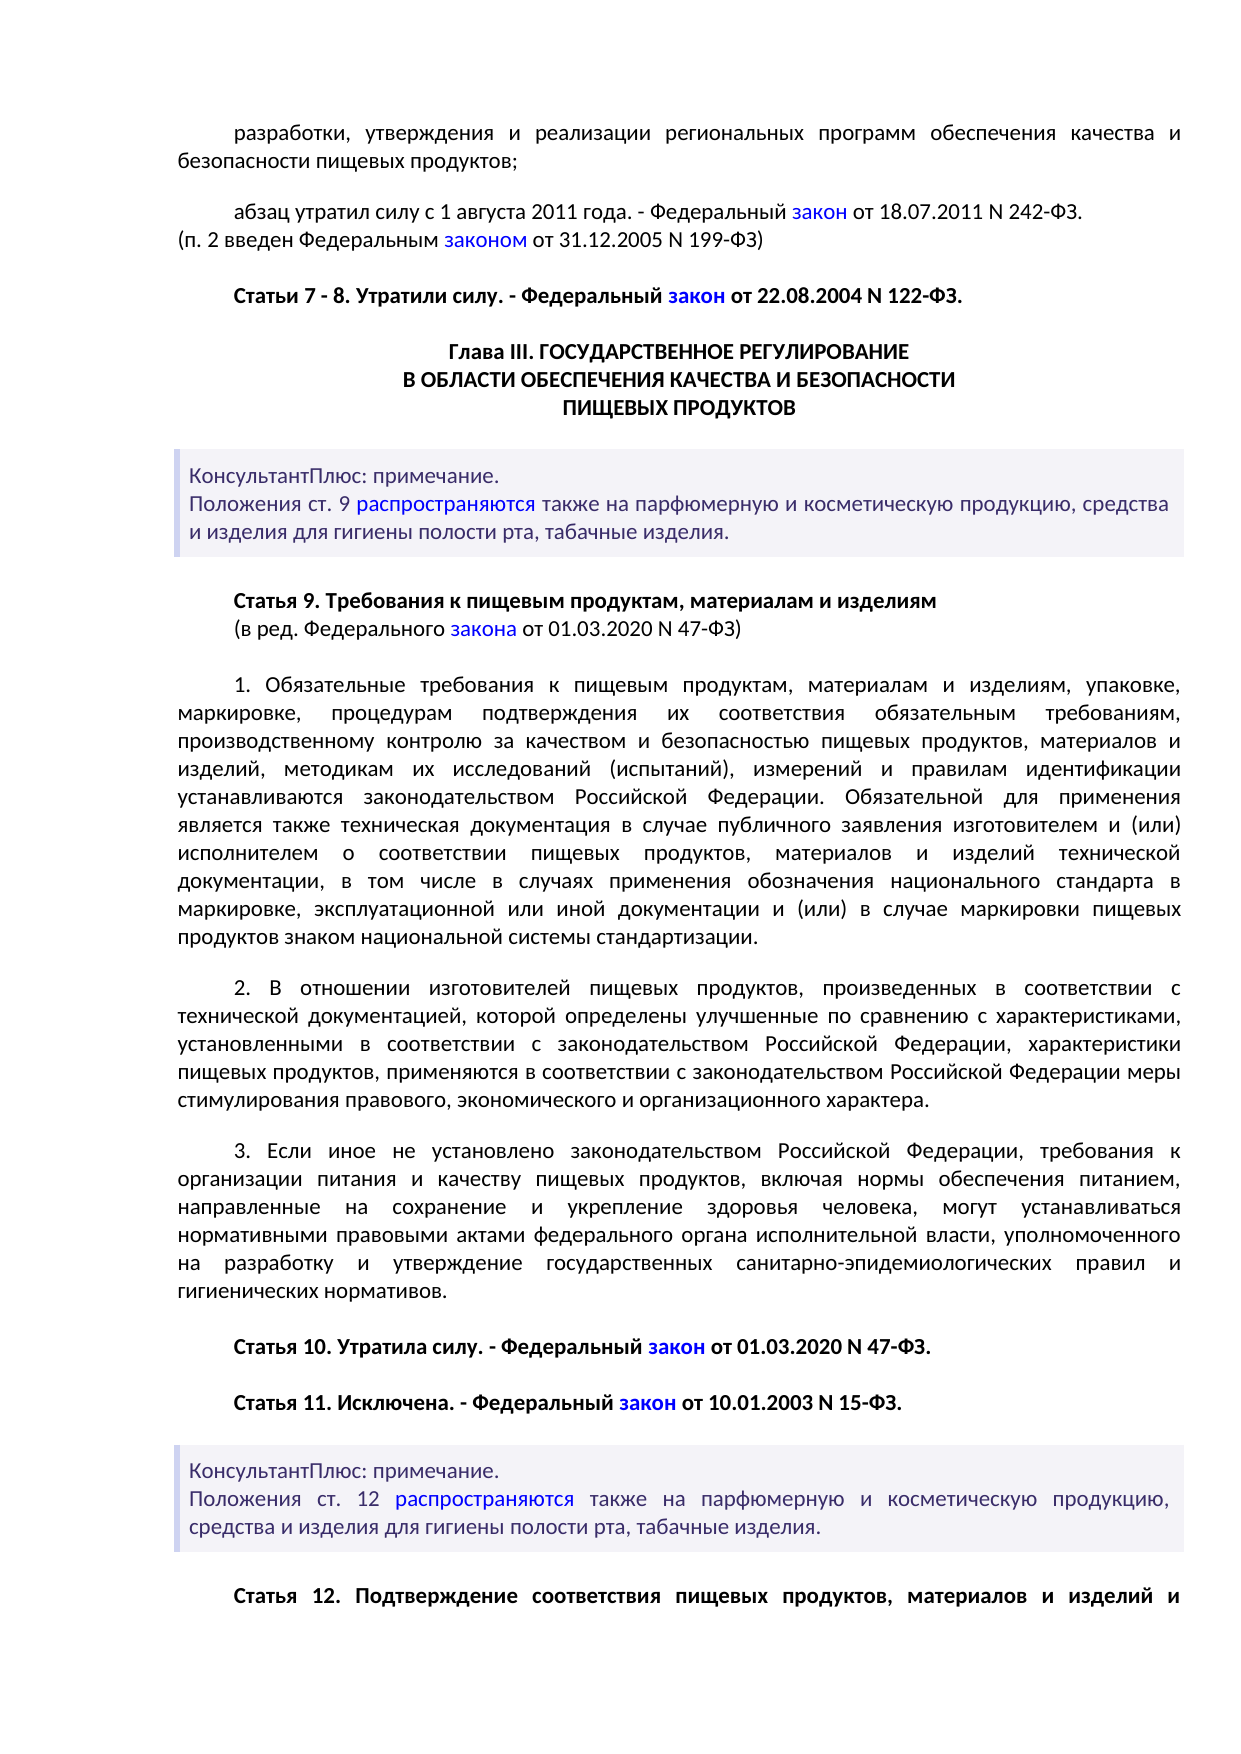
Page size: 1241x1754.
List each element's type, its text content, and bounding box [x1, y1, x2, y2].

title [177, 1581, 1181, 1609]
title В ОБЛАСТИ ОБЕСПЕЧЕНИЯ КАЧЕСТВА И БЕЗОПАСНОСТИ [177, 365, 1181, 393]
text разработки, утверждения и реализации региональных программ обеспечения качества и безопасности пищевых продуктов; [177, 118, 1181, 174]
title Статья 10. Утратила силу. - Федеральный закон от 01.03.2020 N 47-ФЗ. [177, 1332, 1181, 1360]
title Статьи 7 - 8. Утратили силу. - Федеральный закон от 22.08.2004 N 122-ФЗ. [177, 281, 1181, 309]
text (п. 2 введен Федеральным законом от 31.12.2005 N 199-ФЗ) [177, 225, 1181, 253]
title Глава III. ГОСУДАРСТВЕННОЕ РЕГУЛИРОВАНИЕ [177, 337, 1181, 365]
text (в ред. Федерального закона от 01.03.2020 N 47-ФЗ) [177, 614, 1181, 642]
table_header КонсультантПлюс: примечание. Положения ст. 12 распространяются также на парфюмерную и косметическую продукцию, средства и изделия для гигиены полости рта, табачные изделия. [180, 1445, 1178, 1552]
text 3. Если иное не установлено законодательством Российской Федерации, требования к организации питания и качеству пищевых продуктов, включая нормы обеспечения питанием, направленные на сохранение и укрепление здоровья человека, могут устанавливаться нормативными правовыми актами федерального органа исполнительной власти, уполномоченного на разработку и утверждение государственных санитарно-эпидемиологических правил и гигиенических нормативов. [177, 1136, 1181, 1304]
text абзац утратил силу с 1 августа 2011 года. - Федеральный закон от 18.07.2011 N 242-ФЗ. [177, 197, 1181, 225]
title Статья 11. Исключена. - Федеральный закон от 10.01.2003 N 15-ФЗ. [177, 1388, 1181, 1416]
table_header КонсультантПлюс: примечание. Положения ст. 9 распространяются также на парфюмерную и косметическую продукцию, средства и изделия для гигиены полости рта, табачные изделия. [180, 449, 1178, 557]
text 2. В отношении изготовителей пищевых продуктов, произведенных в соответствии с технической документацией, которой определены улучшенные по сравнению с характеристиками, установленными в соответствии с законодательством Российской Федерации, характеристики пищевых продуктов, применяются в соответствии с законодательством Российской Федерации меры стимулирования правового, экономического и организационного характера. [177, 973, 1181, 1113]
text 1. Обязательные требования к пищевым продуктам, материалам и изделиям, упаковке, маркировке, процедурам подтверждения их соответствия обязательным требованиям, производственному контролю за качеством и безопасностью пищевых продуктов, материалов и изделий, методикам их исследований (испытаний), измерений и правилам идентификации устанавливаются законодательством Российской Федерации. Обязательной для применения является также техническая документация в случае публичного заявления изготовителем и (или) исполнителем о соответствии пищевых продуктов, материалов и изделий технической документации, в том числе в случаях применения обозначения национального стандарта в маркировке, эксплуатационной или иной документации и (или) в случае маркировки пищевых продуктов знаком национальной системы стандартизации. [177, 670, 1181, 950]
title Статья 9. Требования к пищевым продуктам, материалам и изделиям [177, 586, 1181, 614]
title ПИЩЕВЫХ ПРОДУКТОВ [177, 393, 1181, 421]
